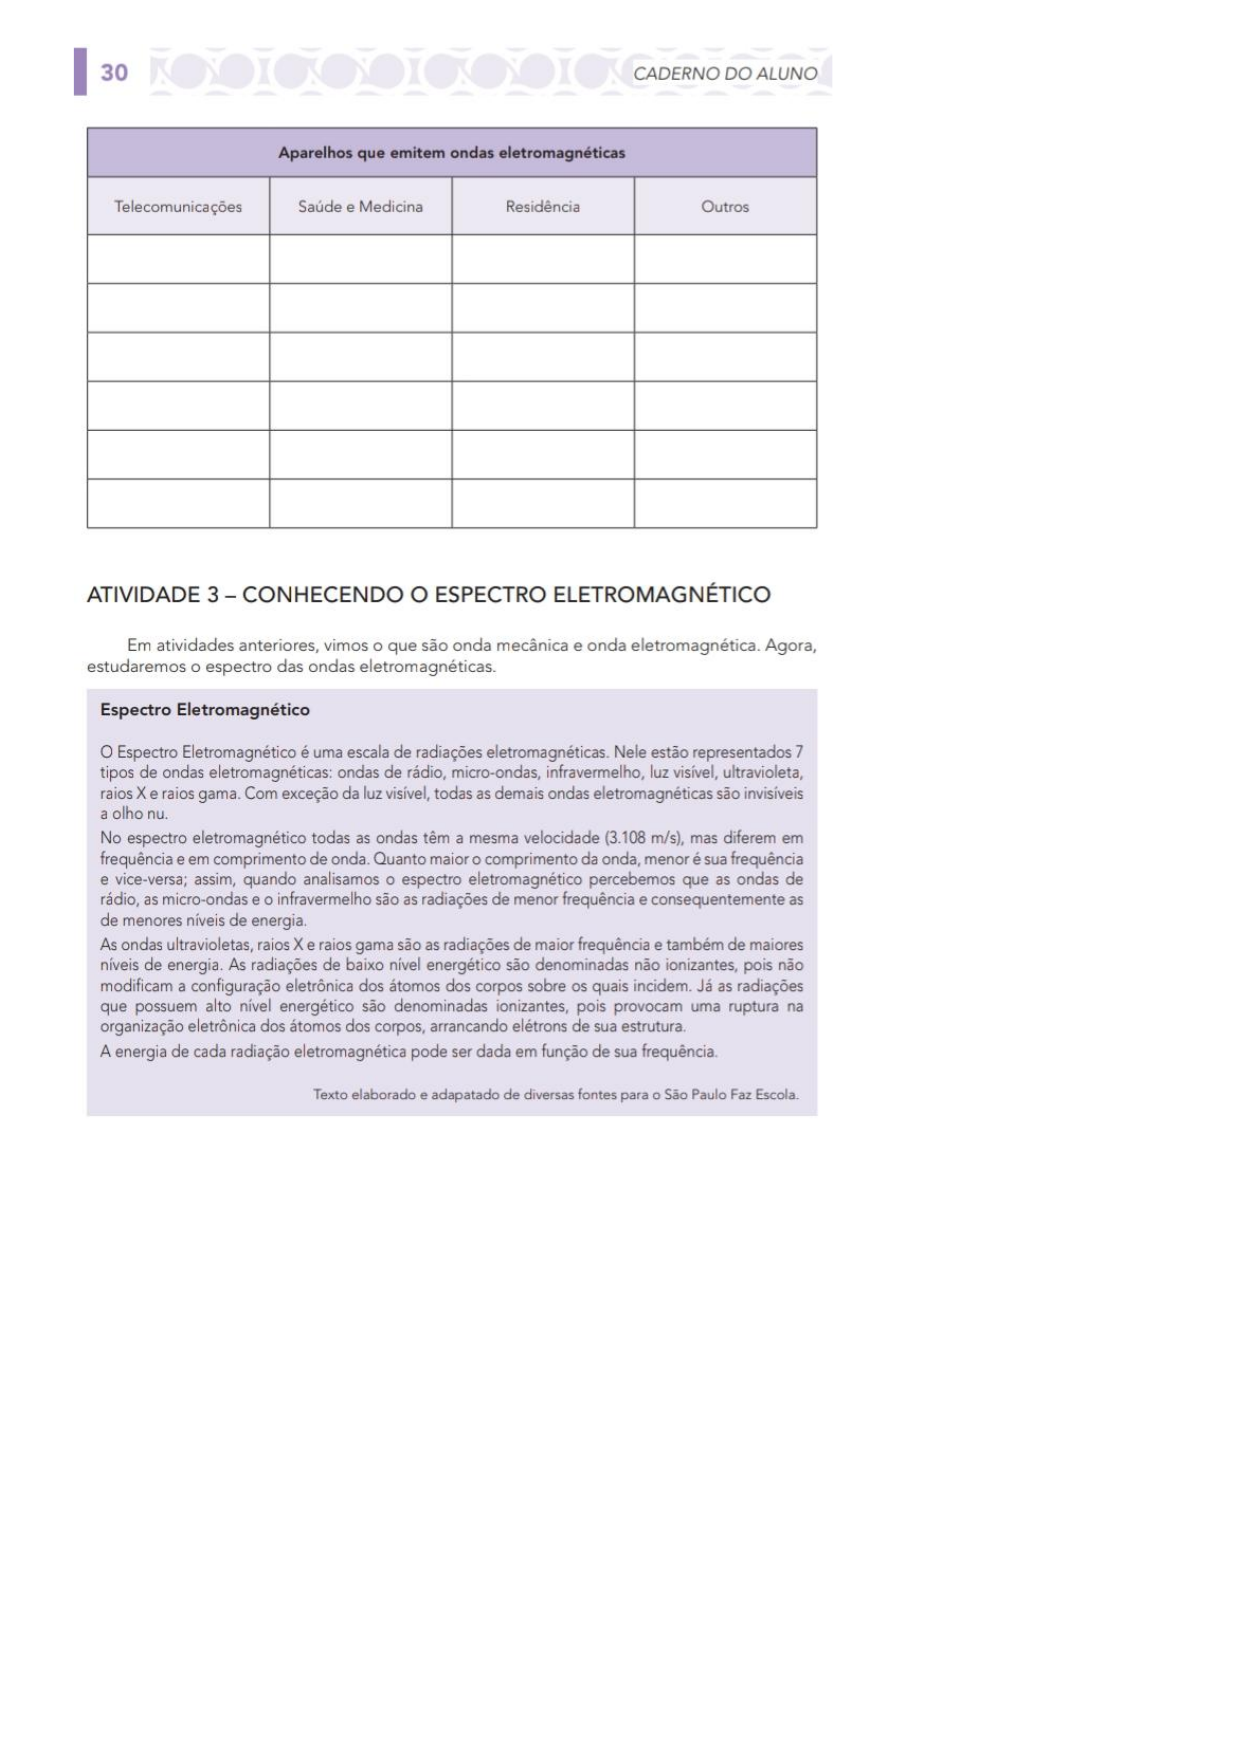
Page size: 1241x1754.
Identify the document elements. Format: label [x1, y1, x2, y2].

picture [73, 44, 833, 1134]
